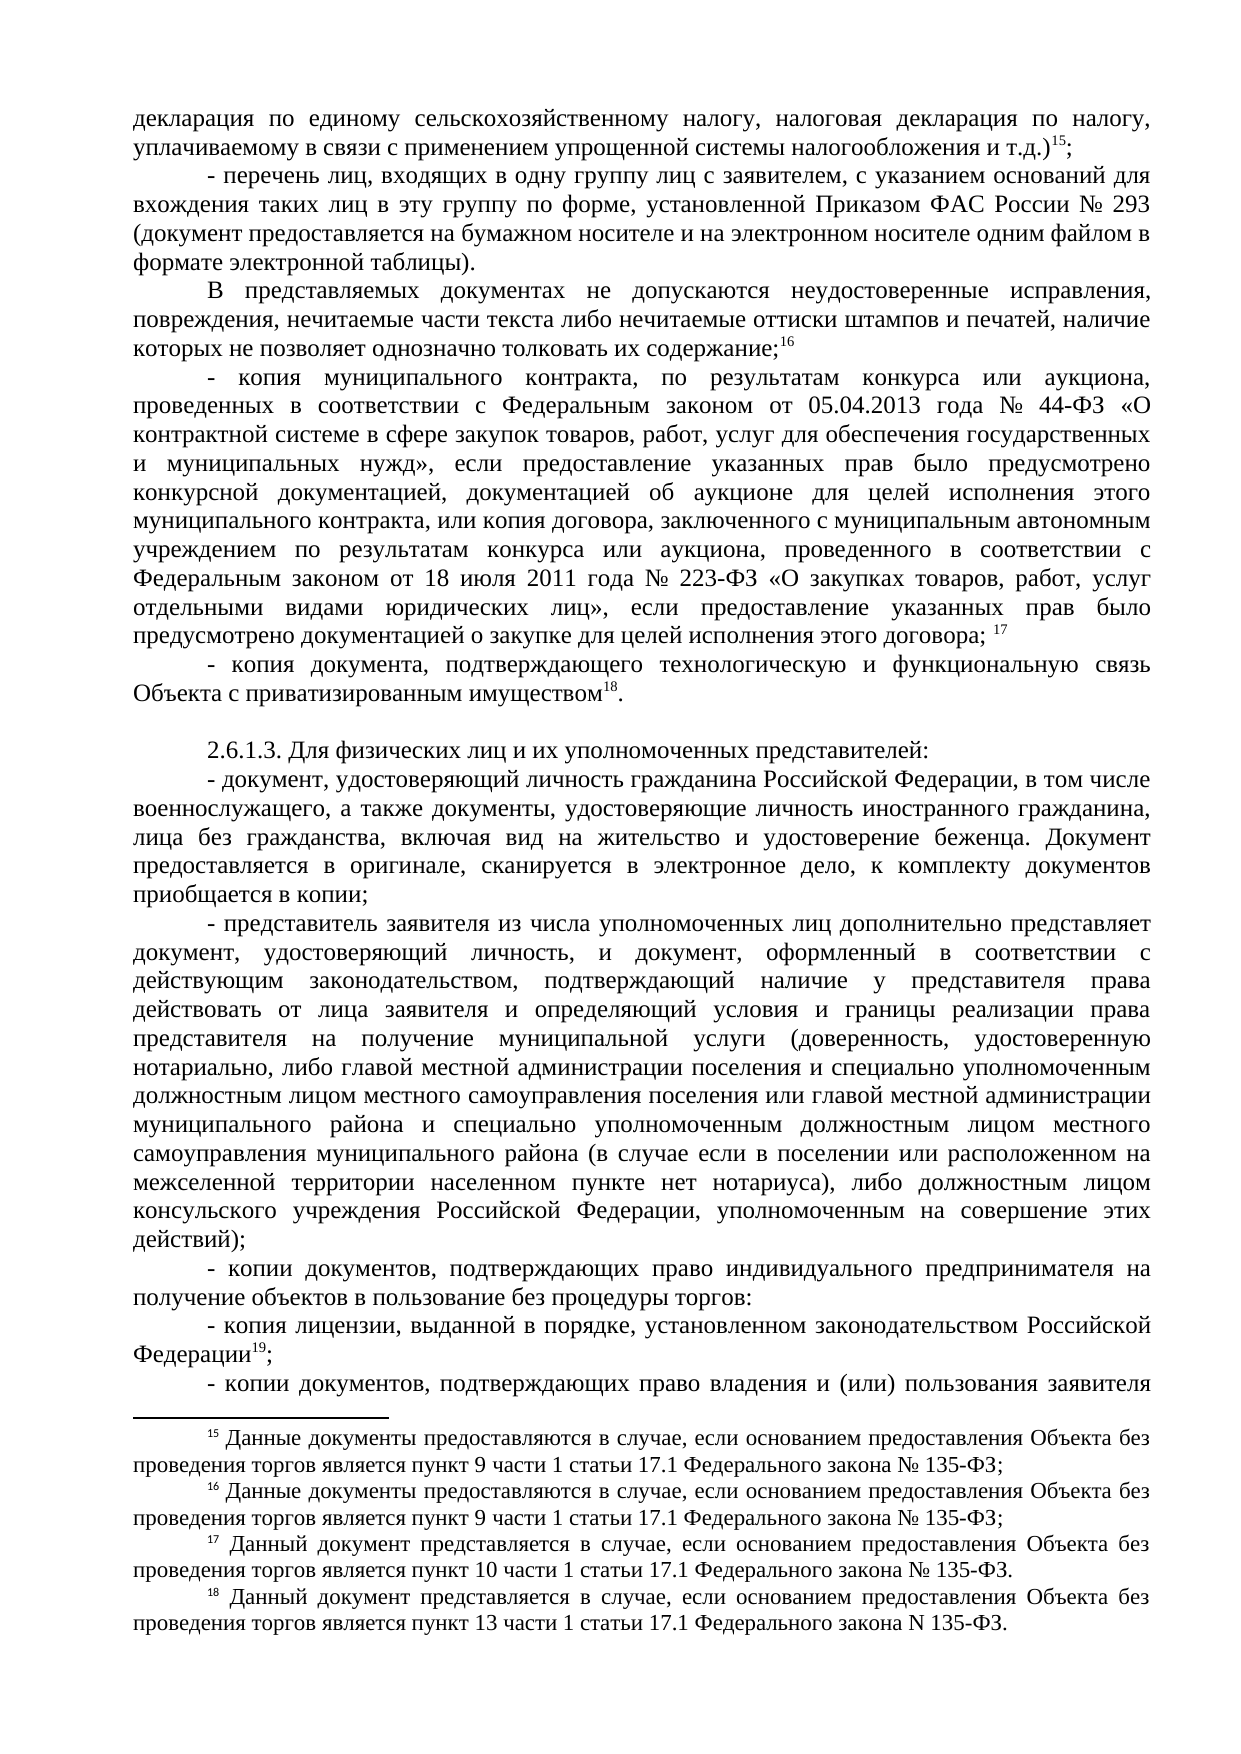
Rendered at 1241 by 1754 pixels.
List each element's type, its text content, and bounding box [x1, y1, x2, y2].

text - бухгалтерский баланс заявителя по состоянию на последнюю отчетную дату, предшествующую дате подачи заявления, либо если заявитель не представляет в налоговые органы бухгалтерский баланс, иная предусмотренная законодательством Российской Федерации о налогах и сборах документация (Книга учета доходов и расходов индивидуальных предпринимателей, применяющих систему налогообложения для сельскохозяйственных товаропроизводителей (единый сельскохозяйственный налог), Книга учета доходов и расходов организаций и индивидуальных предпринимателей, применяющих упрощенную систему налогообложения, Книга учета доходов индивидуальных предпринимателей, применяющих патентную систему налогообложения, налоговая декларация по единому сельскохозяйственному налогу, налоговая декларация по налогу, уплачиваемому в связи с применением упрощенной системы налогообложения и т.д.); [133, 103, 1152, 161]
text - перечень лиц, входящих в одну группу лиц с заявителем, с указанием оснований для вхождения таких лиц в эту группу по форме, установленной Приказом ФАС России № 293 (документ предоставляется на бумажном носителе и на электронном носителе одним файлом в формате электронной таблицы). [133, 161, 1152, 276]
list - копия лицензии, выданной в порядке, установленном законодательством Российской Федерации; [133, 1311, 1152, 1368]
text 2.6.1.3. Для физических лиц и их уполномоченных представителей: [133, 736, 1152, 764]
list - копия документа, подтверждающего технологическую и функциональную связь Объекта с приватизированным имуществом. [133, 649, 1152, 707]
list - копия муниципального контракта, по результатам конкурса или аукциона, проведенных в соответствии с Федеральным законом от 05.04.2013 года № 44-ФЗ «О контрактной системе в сфере закупок товаров, работ, услуг для обеспечения государственных и муниципальных нужд», если предоставление указанных прав было предусмотрено конкурсной документацией, документацией об аукционе для целей исполнения этого муниципального контракта, или копия договора, заключенного с муниципальным автономным учреждением по результатам конкурса или аукциона, проведенного в соответствии с Федеральным законом от 18 июля 2011 года № 223-ФЗ «О закупках товаров, работ, услуг отдельными видами юридических лиц», если предоставление указанных прав было предусмотрено документацией о закупке для целей исполнения этого договора; [133, 362, 1152, 649]
text - копии документов, подтверждающих право индивидуального предпринимателя на получение объектов в пользование без процедуры торгов: [133, 1253, 1152, 1311]
text - документ, удостоверяющий личность гражданина Российской Федерации, в том числе военнослужащего, а также документы, удостоверяющие личность иностранного гражданина, лица без гражданства, включая вид на жительство и удостоверение беженца. Документ предоставляется в оригинале, сканируется в электронное дело, к комплекту документов приобщается в копии; [133, 764, 1152, 908]
text - представитель заявителя из числа уполномоченных лиц дополнительно представляет документ, удостоверяющий личность, и документ, оформленный в соответствии с действующим законодательством, подтверждающий наличие у представителя права действовать от лица заявителя и определяющий условия и границы реализации права представителя на получение муниципальной услуги (доверенность, удостоверенную нотариально, либо главой местной администрации поселения и специально уполномоченным должностным лицом местного самоуправления поселения или главой местной администрации муниципального района и специально уполномоченным должностным лицом местного самоуправления муниципального района (в случае если в поселении или расположенном на межселенной территории населенном пункте нет нотариуса), либо должностным лицом консульского учреждения Российской Федерации, уполномоченным на совершение этих действий); [133, 908, 1152, 1253]
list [133, 1368, 1152, 1397]
text В представляемых документах не допускаются неудостоверенные исправления, повреждения, нечитаемые части текста либо нечитаемые оттиски штампов и печатей, наличие которых не позволяет однозначно толковать их содержание; [133, 276, 1152, 362]
